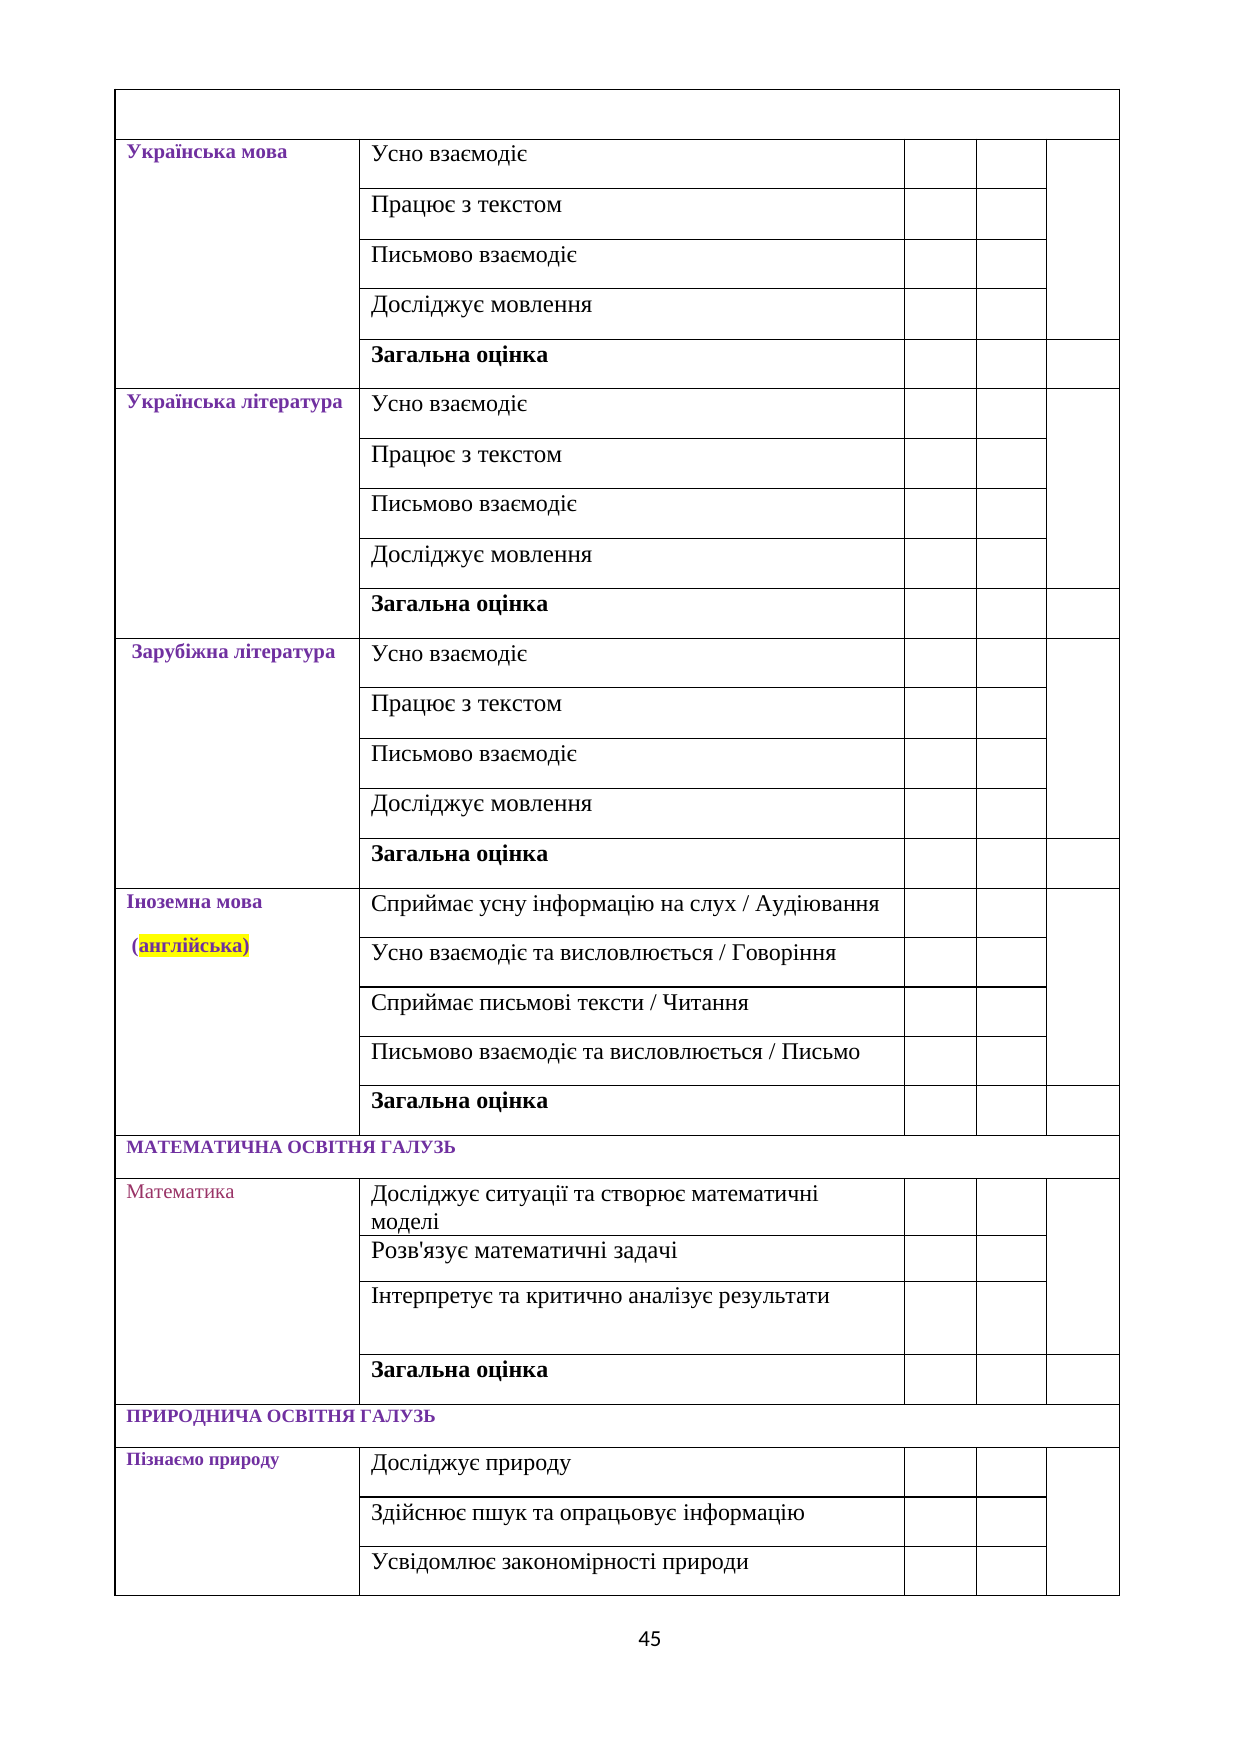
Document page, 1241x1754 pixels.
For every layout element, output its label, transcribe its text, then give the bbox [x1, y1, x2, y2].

table_cell [905, 1236, 976, 1281]
table_cell Усно взаємодіє [360, 140, 904, 188]
table_cell [977, 489, 1046, 538]
table_cell Досліджує мовлення [360, 539, 904, 588]
table_cell Досліджує мовлення [360, 789, 904, 838]
table_cell Усно взаємодіє [360, 639, 904, 687]
table_cell [977, 1547, 1046, 1595]
table_cell Українська література [116, 389, 359, 638]
table_cell [905, 240, 976, 288]
table_cell [905, 789, 976, 838]
table_cell Досліджує мовлення [360, 289, 904, 339]
table_cell Письмово взаємодіє та висловлюється / Письмо [360, 1037, 904, 1085]
table_cell Сприймає усну інформацію на слух / Аудіювання [360, 889, 904, 937]
table_cell [905, 739, 976, 787]
table_cell [1047, 140, 1119, 339]
table_cell [977, 1037, 1046, 1085]
table_cell [977, 889, 1046, 937]
table_cell Працює з текстом [360, 439, 904, 488]
table_cell Зарубіжна література [116, 639, 359, 887]
table_cell Загальна оцінка [360, 1355, 904, 1403]
table_cell [977, 1498, 1046, 1546]
table_cell [977, 1086, 1046, 1135]
table_cell [1047, 889, 1119, 1085]
table_cell [905, 889, 976, 937]
table_cell [977, 739, 1046, 787]
table_cell [905, 1355, 976, 1403]
table_cell [977, 439, 1046, 488]
table_cell Розв'язує математичні задачі [360, 1236, 904, 1281]
table_cell [977, 988, 1046, 1036]
table_cell Загальна оцінка [360, 1086, 904, 1135]
table_cell [977, 639, 1046, 687]
table_cell [977, 189, 1046, 238]
table_cell Усвідомлює закономірності природи [360, 1547, 904, 1595]
table_cell [977, 1355, 1046, 1403]
table_cell [977, 389, 1046, 438]
table_cell [977, 1236, 1046, 1281]
table_cell [977, 240, 1046, 288]
table_cell [905, 1282, 976, 1354]
table_cell [977, 539, 1046, 588]
table_cell [905, 839, 976, 887]
table_cell [905, 589, 976, 638]
table_cell Інтерпретує та критично аналізує результати [360, 1282, 904, 1354]
table_cell Сприймає письмові тексти / Читання [360, 988, 904, 1036]
table_cell Загальна оцінка [360, 839, 904, 887]
table_cell Українська мова [116, 140, 359, 388]
table_cell МАТЕМАТИЧНА ОСВІТНЯ ГАЛУЗЬ [116, 1136, 1119, 1178]
table_cell [1047, 639, 1119, 838]
table_cell [977, 289, 1046, 339]
table_cell [977, 789, 1046, 838]
table_cell [1047, 1179, 1119, 1354]
table_cell Письмово взаємодіє [360, 489, 904, 538]
table_cell [905, 688, 976, 738]
table_cell [1047, 589, 1119, 638]
table_cell [977, 340, 1046, 388]
table_cell Усно взаємодіє [360, 389, 904, 438]
table_cell Письмово взаємодіє [360, 739, 904, 787]
table_cell [905, 140, 976, 188]
table_cell [905, 1086, 976, 1135]
table_cell [905, 639, 976, 687]
table_cell Усно взаємодіє та висловлюється / Говоріння [360, 938, 904, 986]
table_cell Письмово взаємодіє [360, 240, 904, 288]
table_cell [905, 289, 976, 339]
table_cell [977, 589, 1046, 638]
table_cell Математика [116, 1179, 359, 1403]
table_cell Досліджує ситуації та створює математичні моделі [360, 1179, 904, 1234]
table_cell [905, 1448, 976, 1496]
table_cell [977, 140, 1046, 188]
table_cell [977, 839, 1046, 887]
table_cell [1047, 1448, 1119, 1595]
table_cell Загальна оцінка [360, 340, 904, 388]
table_cell [905, 1179, 976, 1234]
table_cell [905, 1547, 976, 1595]
table_cell [1047, 340, 1119, 388]
table_cell [905, 1037, 976, 1085]
table_cell Здійснює пшук та опрацьовує інформацію [360, 1498, 904, 1546]
table_cell [905, 1498, 976, 1546]
table_cell [977, 688, 1046, 738]
table_cell Досліджує природу [360, 1448, 904, 1496]
table_cell Загальна оцінка [360, 589, 904, 638]
table_cell [905, 439, 976, 488]
table_cell [905, 389, 976, 438]
table_cell [977, 1282, 1046, 1354]
table_cell [977, 1179, 1046, 1234]
table_cell [977, 938, 1046, 986]
table_cell [905, 938, 976, 986]
table_cell [977, 1448, 1046, 1496]
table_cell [116, 90, 1119, 138]
table_cell ПРИРОДНИЧА ОСВІТНЯ ГАЛУЗЬ [116, 1405, 1119, 1447]
table_cell Працює з текстом [360, 688, 904, 738]
table_cell [1047, 839, 1119, 887]
table_cell Пізнаємо природу [116, 1448, 359, 1595]
table_cell Іноземна мова (англійська) [116, 889, 359, 1135]
table_cell Працює з текстом [360, 189, 904, 238]
table_cell [905, 189, 976, 238]
table_cell [1047, 1086, 1119, 1135]
table_cell [905, 539, 976, 588]
table_cell [1047, 1355, 1119, 1403]
table_cell [905, 340, 976, 388]
table_cell [1047, 389, 1119, 588]
table_cell [905, 489, 976, 538]
table_cell [905, 988, 976, 1036]
